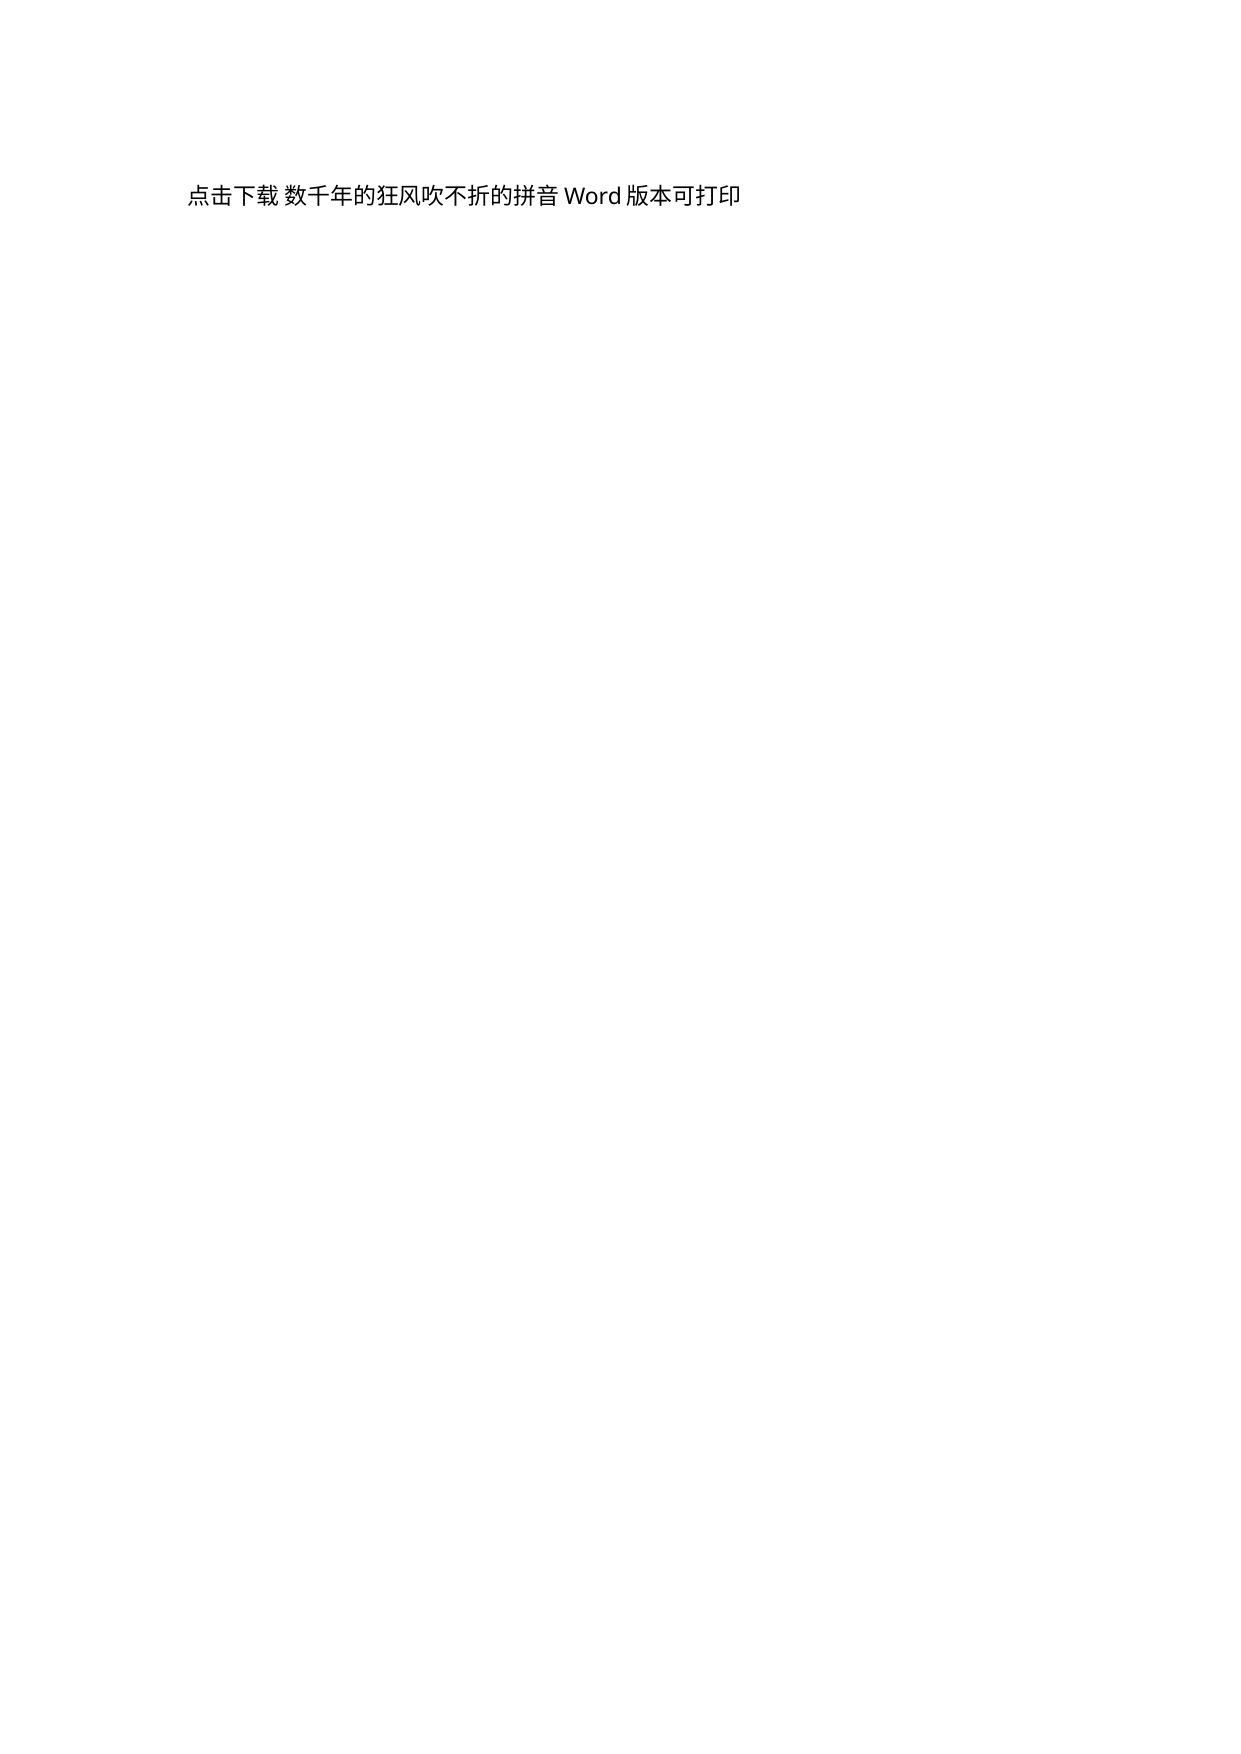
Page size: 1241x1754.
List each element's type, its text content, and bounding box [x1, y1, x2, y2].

text 点击下载 数千年的狂风吹不折的拼音Word版本可打印 [187, 162, 1053, 227]
